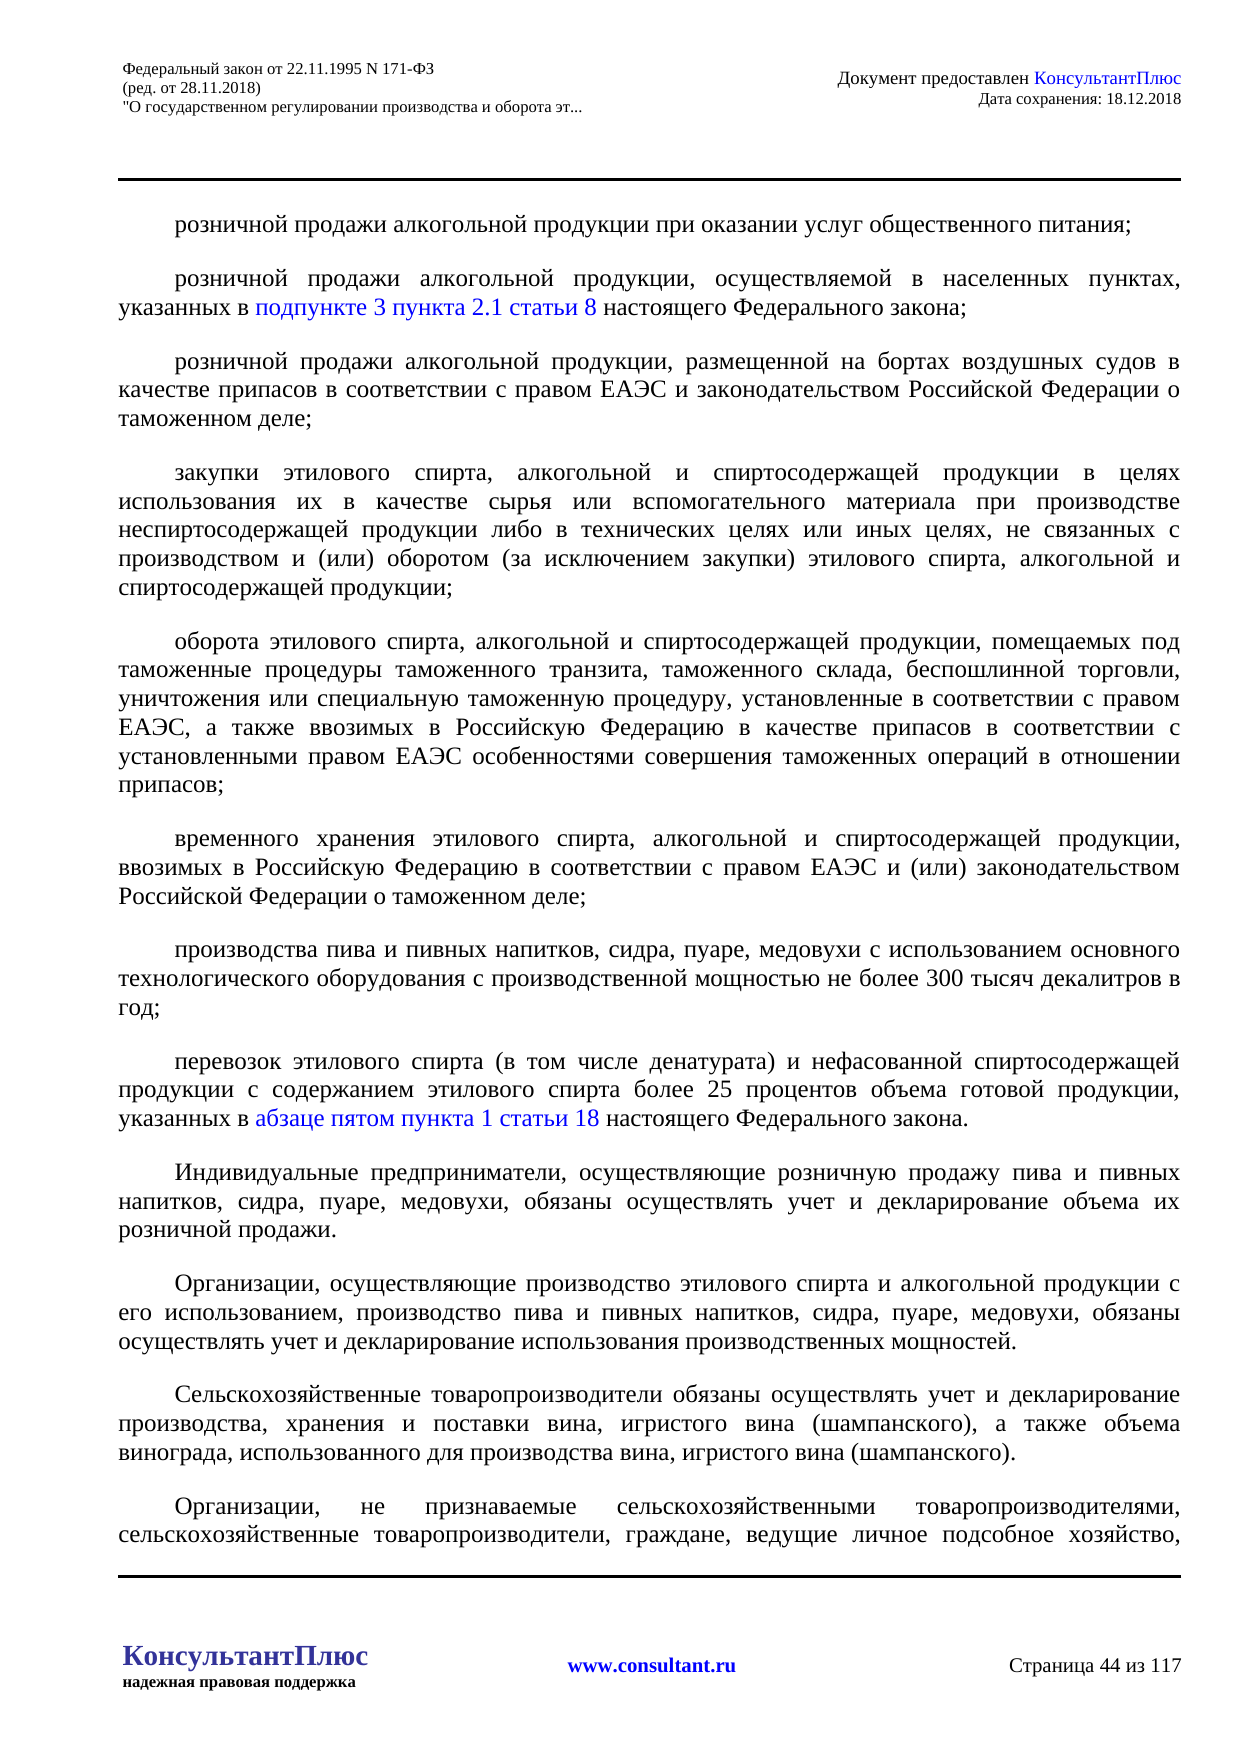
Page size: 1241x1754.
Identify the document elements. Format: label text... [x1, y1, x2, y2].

text производства пива и пивных напитков, сидра, пуаре, медовухи с использованием основного технологического оборудования с производственной мощностью не более 300 тысяч декалитров в год; [118, 934, 1181, 1021]
text розничной продажи алкогольной продукции при оказании услуг общественного питания; [118, 209, 1181, 238]
text закупки этилового спирта, алкогольной и спиртосодержащей продукции в целях использования их в качестве сырья или вспомогательного материала при производстве неспиртосодержащей продукции либо в технических целях или иных целях, не связанных с производством и (или) оборотом (за исключением закупки) этилового спирта, алкогольной и спиртосодержащей продукции; [118, 457, 1181, 601]
text оборота этилового спирта, алкогольной и спиртосодержащей продукции, помещаемых под таможенные процедуры таможенного транзита, таможенного склада, беспошлинной торговли, уничтожения или специальную таможенную процедуру, установленные в соответствии с правом ЕАЭС, а также ввозимых в Российскую Федерацию в качестве припасов в соответствии с установленными правом ЕАЭС особенностями совершения таможенных операций в отношении припасов; [118, 626, 1181, 798]
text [118, 1491, 1181, 1548]
text розничной продажи алкогольной продукции, осуществляемой в населенных пунктах, указанных в подпункте 3 пункта 2.1 статьи 8 настоящего Федерального закона; [118, 263, 1181, 321]
text Индивидуальные предприниматели, осуществляющие розничную продажу пива и пивных напитков, сидра, пуаре, медовухи, обязаны осуществлять учет и декларирование объема их розничной продажи. [118, 1157, 1181, 1243]
text розничной продажи алкогольной продукции, размещенной на бортах воздушных судов в качестве припасов в соответствии с правом ЕАЭС и законодательством Российской Федерации о таможенном деле; [118, 346, 1181, 432]
text перевозок этилового спирта (в том числе денатурата) и нефасованной спиртосодержащей продукции с содержанием этилового спирта более 25 процентов объема готовой продукции, указанных в абзаце пятом пункта 1 статьи 18 настоящего Федерального закона. [118, 1046, 1181, 1132]
text временного хранения этилового спирта, алкогольной и спиртосодержащей продукции, ввозимых в Российскую Федерацию в соответствии с правом ЕАЭС и (или) законодательством Российской Федерации о таможенном деле; [118, 823, 1181, 909]
text Организации, осуществляющие производство этилового спирта и алкогольной продукции с его использованием, производство пива и пивных напитков, сидра, пуаре, медовухи, обязаны осуществлять учет и декларирование использования производственных мощностей. [118, 1268, 1181, 1354]
text Сельскохозяйственные товаропроизводители обязаны осуществлять учет и декларирование производства, хранения и поставки вина, игристого вина (шампанского), а также объема винограда, использованного для производства вина, игристого вина (шампанского). [118, 1379, 1181, 1466]
